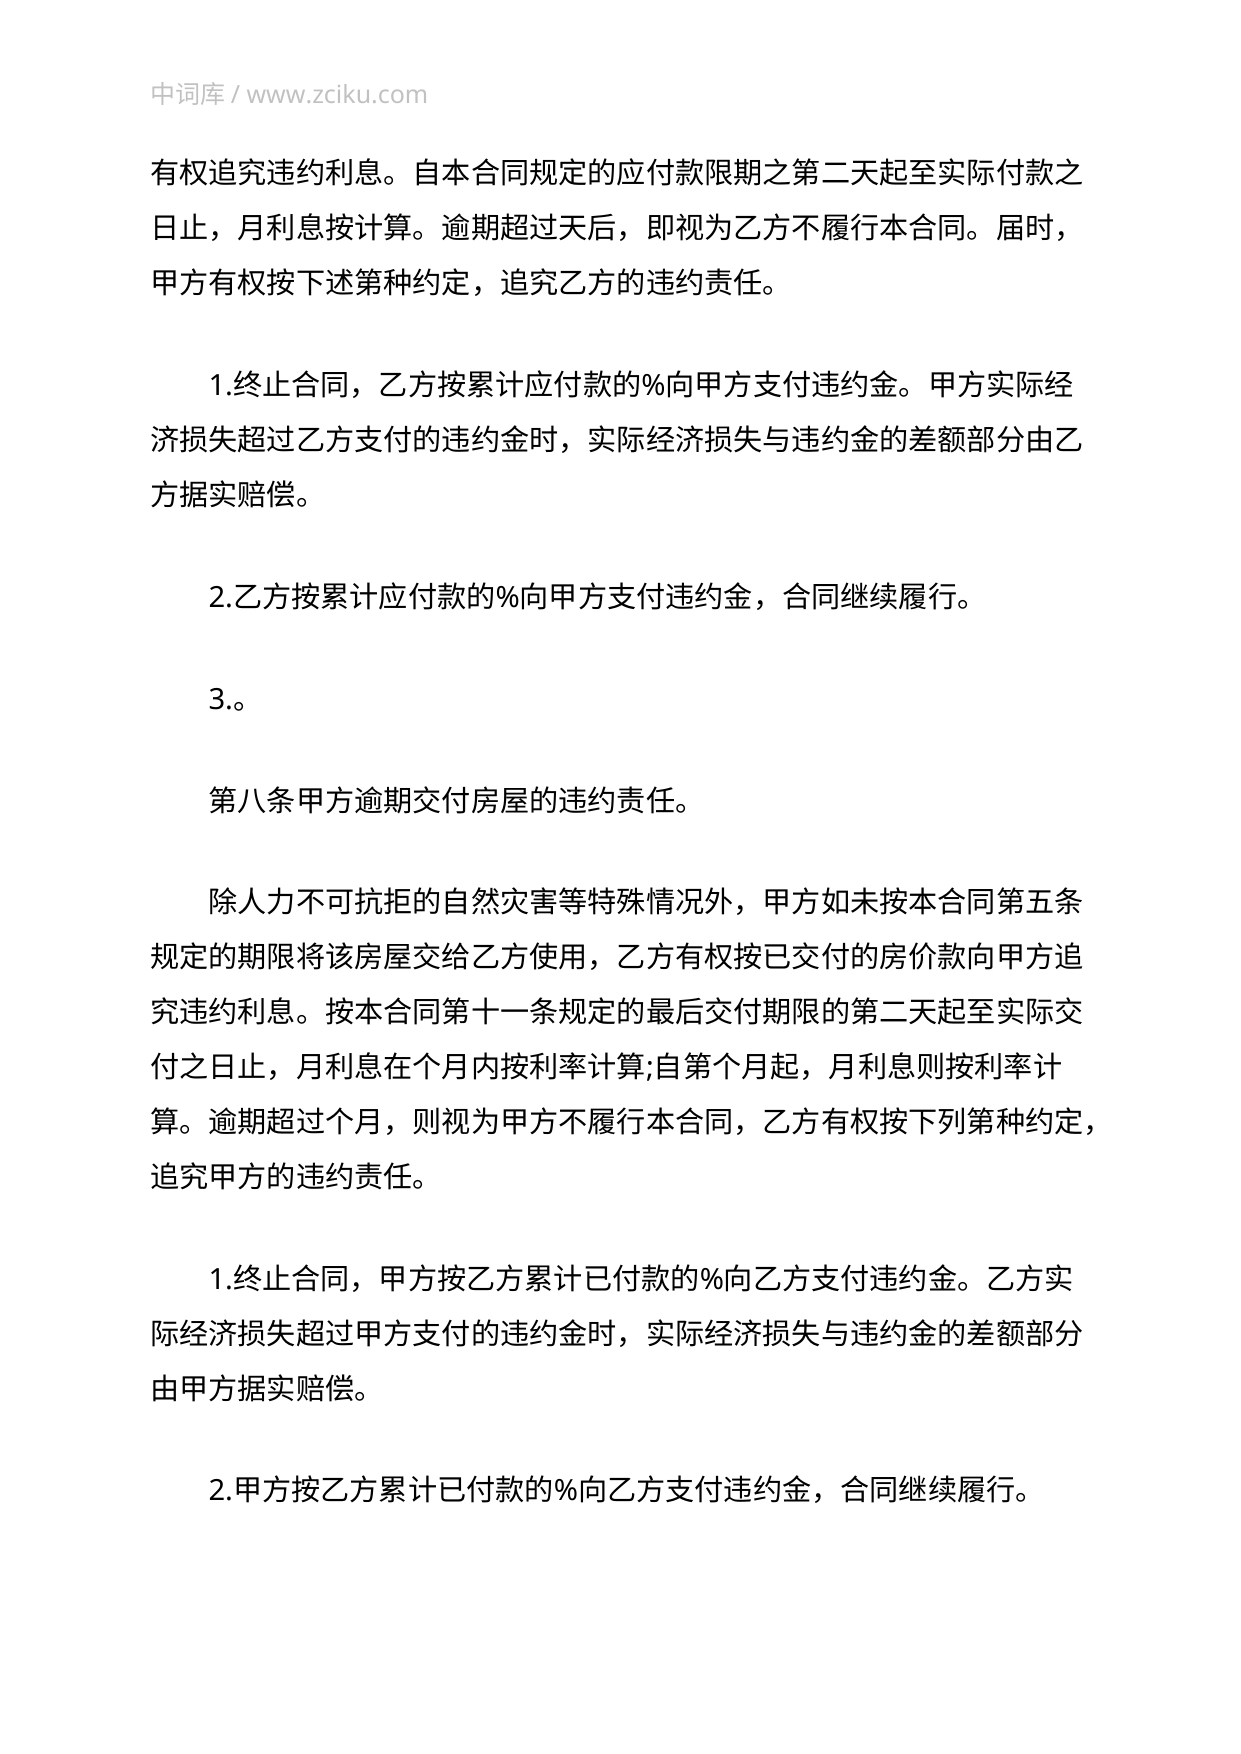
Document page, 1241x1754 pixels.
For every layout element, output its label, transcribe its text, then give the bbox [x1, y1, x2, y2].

text 3.。 [150, 675, 1090, 718]
text 除人力不可抗拒的自然灾害等特殊情况外，甲方如未按本合同第五条规定的期限将该房屋交给乙方使用，乙方有权按已交付的房价款向甲方追究违约利息。按本合同第十一条规定的最后交付期限的第二天起至实际交付之日止，月利息在个月内按利率计算;自第个月起，月利息则按利率计算。逾期超过个月，则视为甲方不履行本合同，乙方有权按下列第种约定，追究甲方的违约责任。 [150, 879, 1090, 1196]
text 1.终止合同，乙方按累计应付款的%向甲方支付违约金。甲方实际经济损失超过乙方支付的违约金时，实际经济损失与违约金的差额部分由乙方据实赔偿。 [150, 362, 1090, 514]
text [150, 150, 1090, 302]
text 2.乙方按累计应付款的%向甲方支付违约金，合同继续履行。 [150, 573, 1090, 616]
text 1.终止合同，甲方按乙方累计已付款的%向乙方支付违约金。乙方实际经济损失超过甲方支付的违约金时，实际经济损失与违约金的差额部分由甲方据实赔偿。 [150, 1255, 1090, 1407]
text 第八条甲方逾期交付房屋的违约责任。 [150, 777, 1090, 819]
text 2.甲方按乙方累计已付款的%向乙方支付违约金，合同继续履行。 [150, 1467, 1090, 1509]
